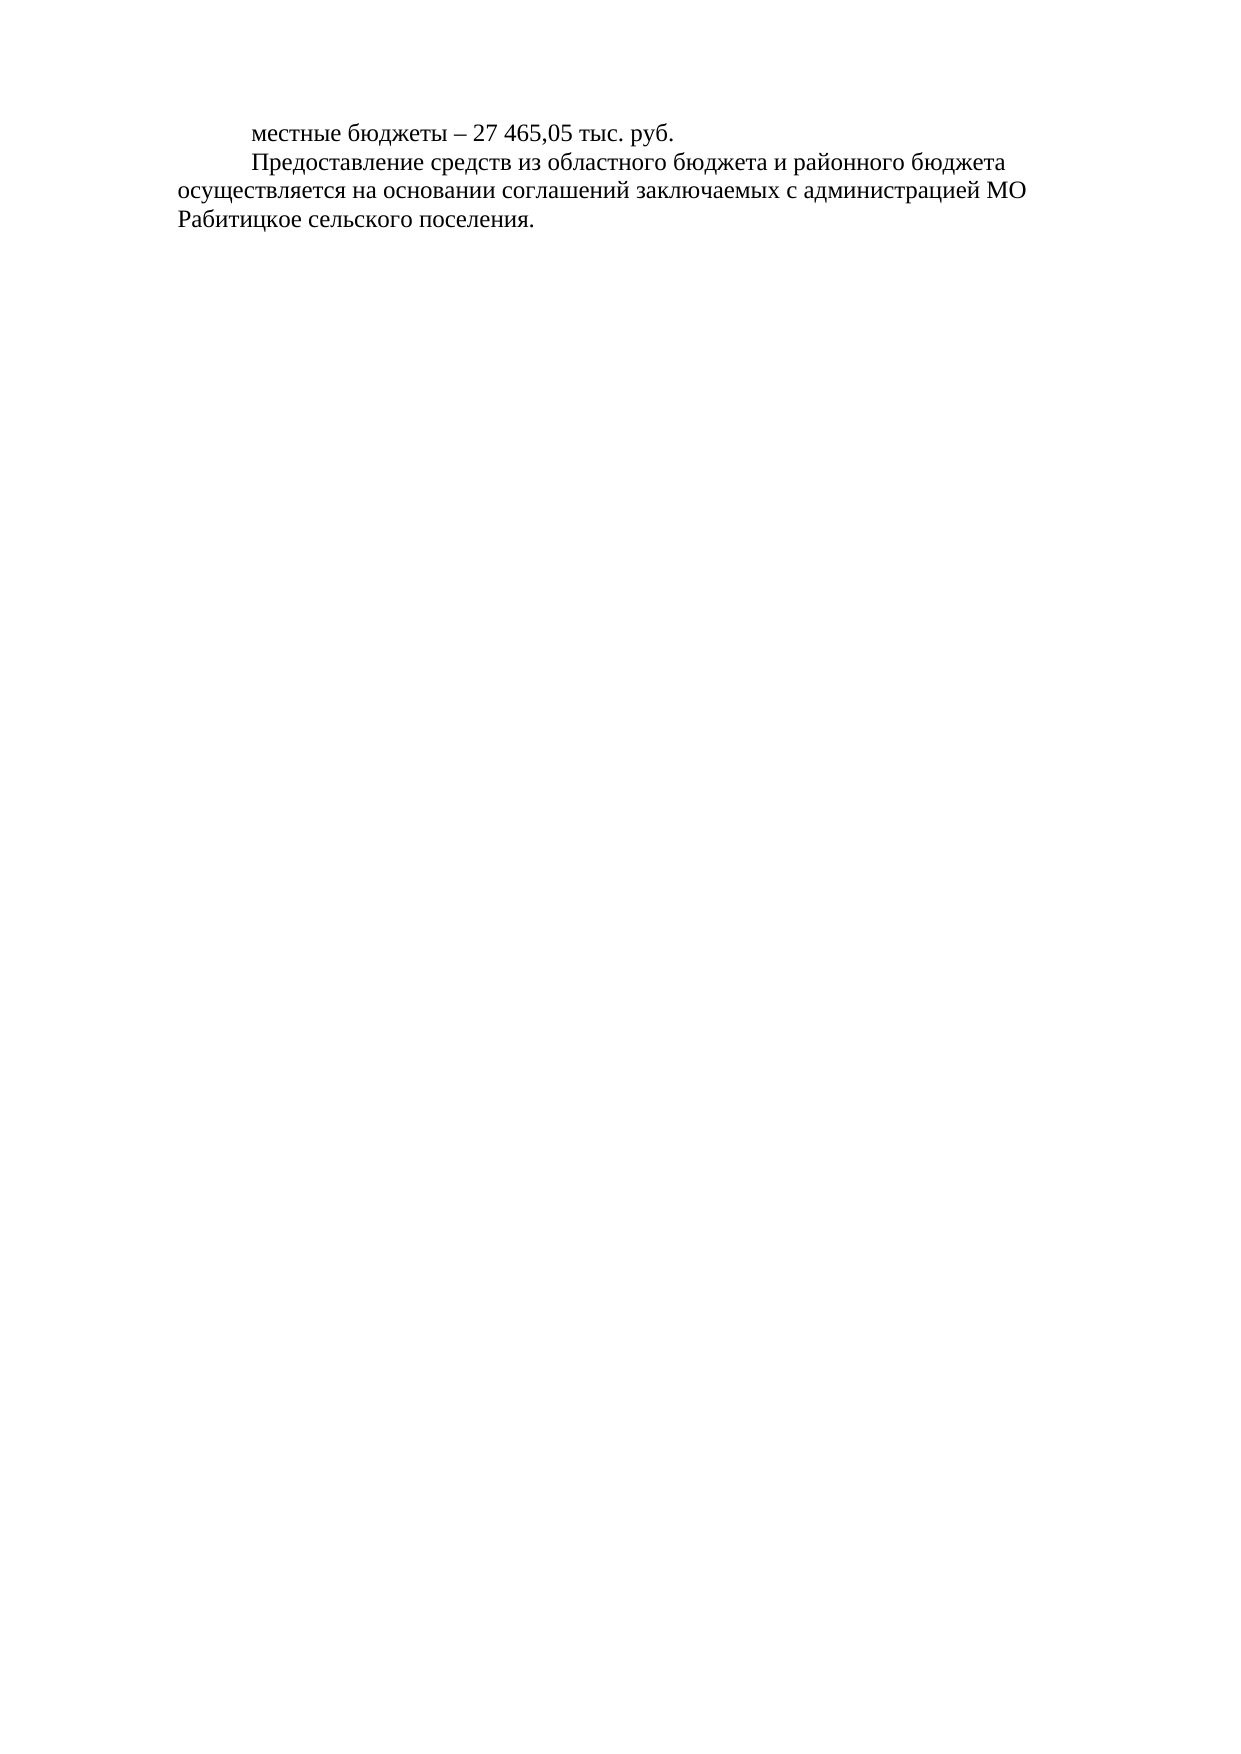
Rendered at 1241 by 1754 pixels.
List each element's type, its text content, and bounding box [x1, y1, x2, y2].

text Предоставление средств из областного бюджета и районного бюджета осуществляется на основании соглашений заключаемых с администрацией МО Рабитицкое сельского поселения. [177, 147, 1152, 233]
text местные бюджеты – 27 465,05 тыс. руб. [177, 118, 1152, 147]
